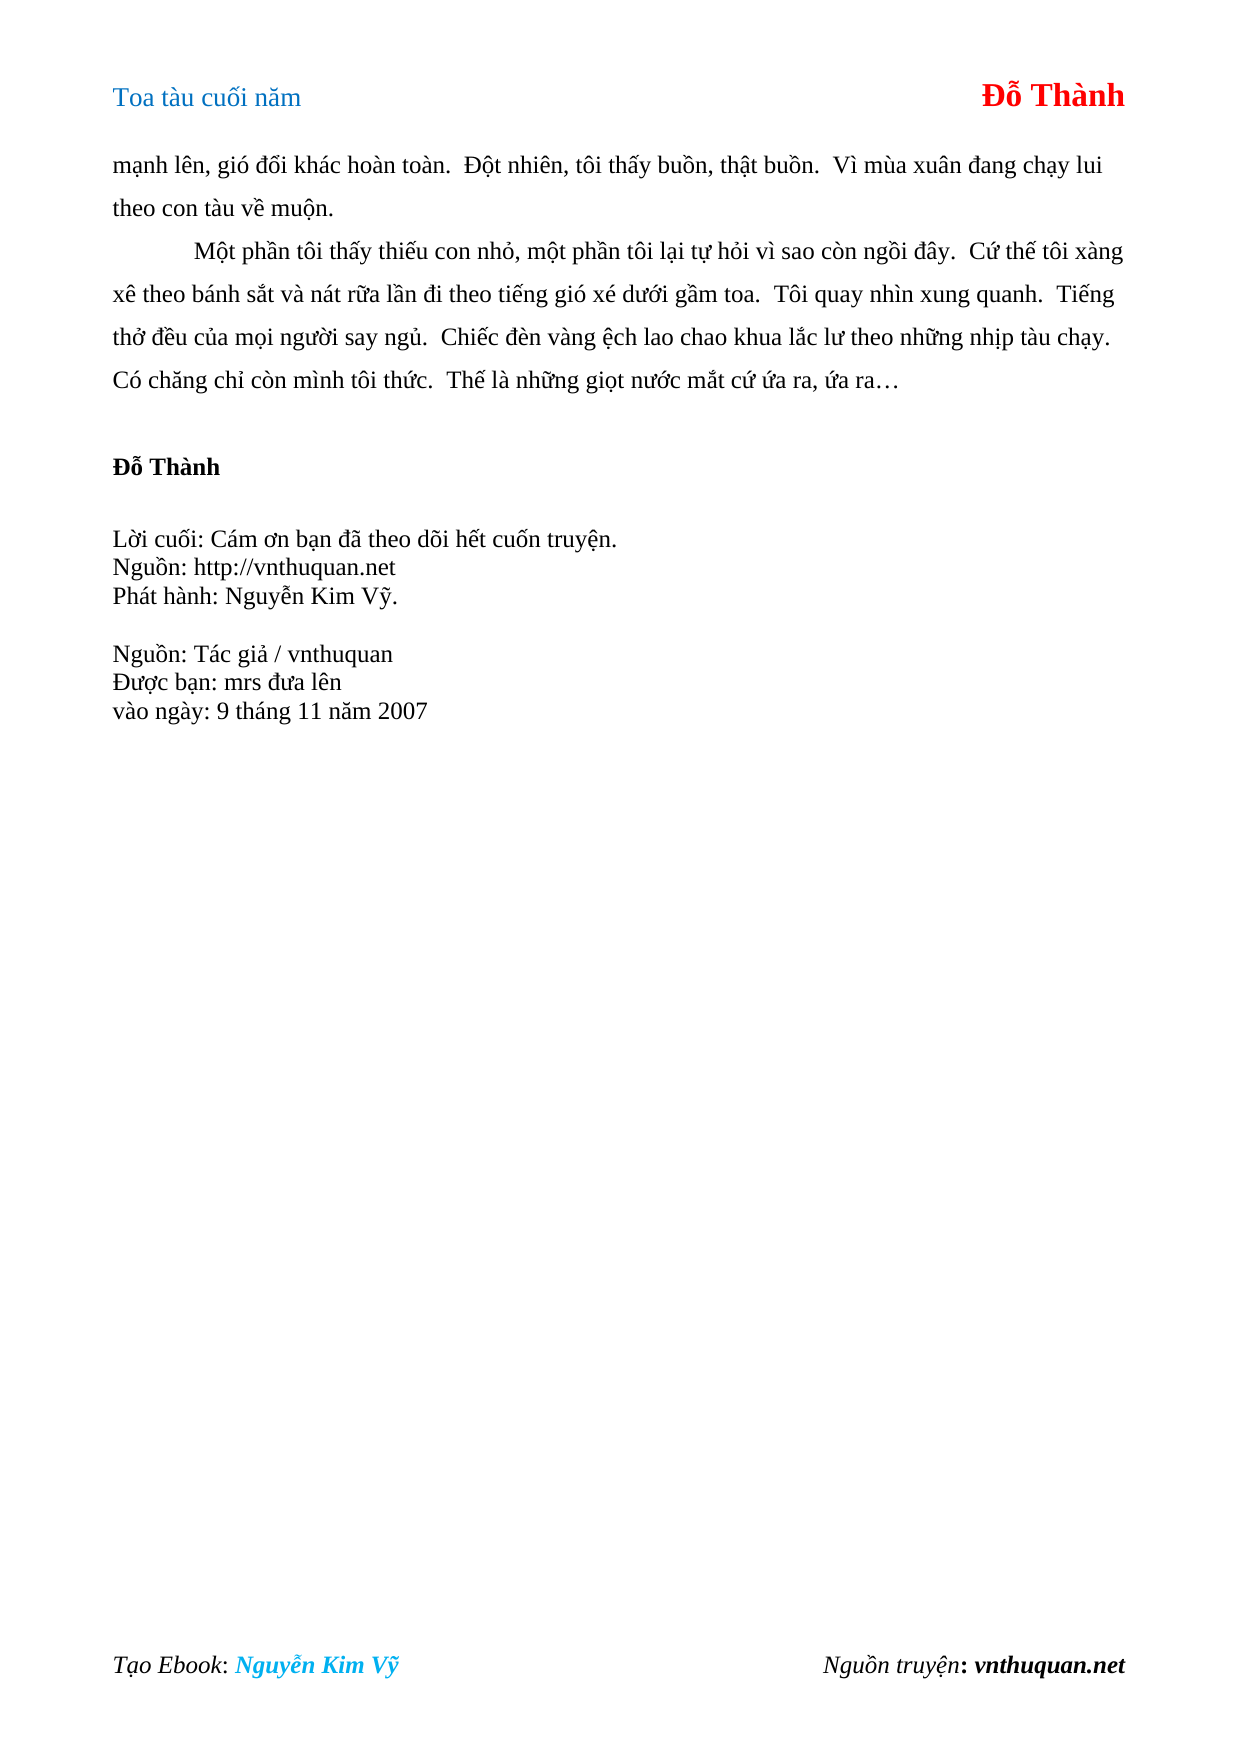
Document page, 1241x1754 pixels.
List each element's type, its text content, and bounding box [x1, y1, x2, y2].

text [112, 150, 1128, 481]
text Lời cuối: Cám ơn bạn đã theo dõi hết cuốn truyện. Nguồn: http://vnthuquan.net Phát hành: Nguyễn Kim Vỹ. Nguồn: Tác giả / vnthuquan Được bạn: mrs đưa lên vào ngày: 9 tháng 11 năm 2007 [112, 495, 1128, 725]
